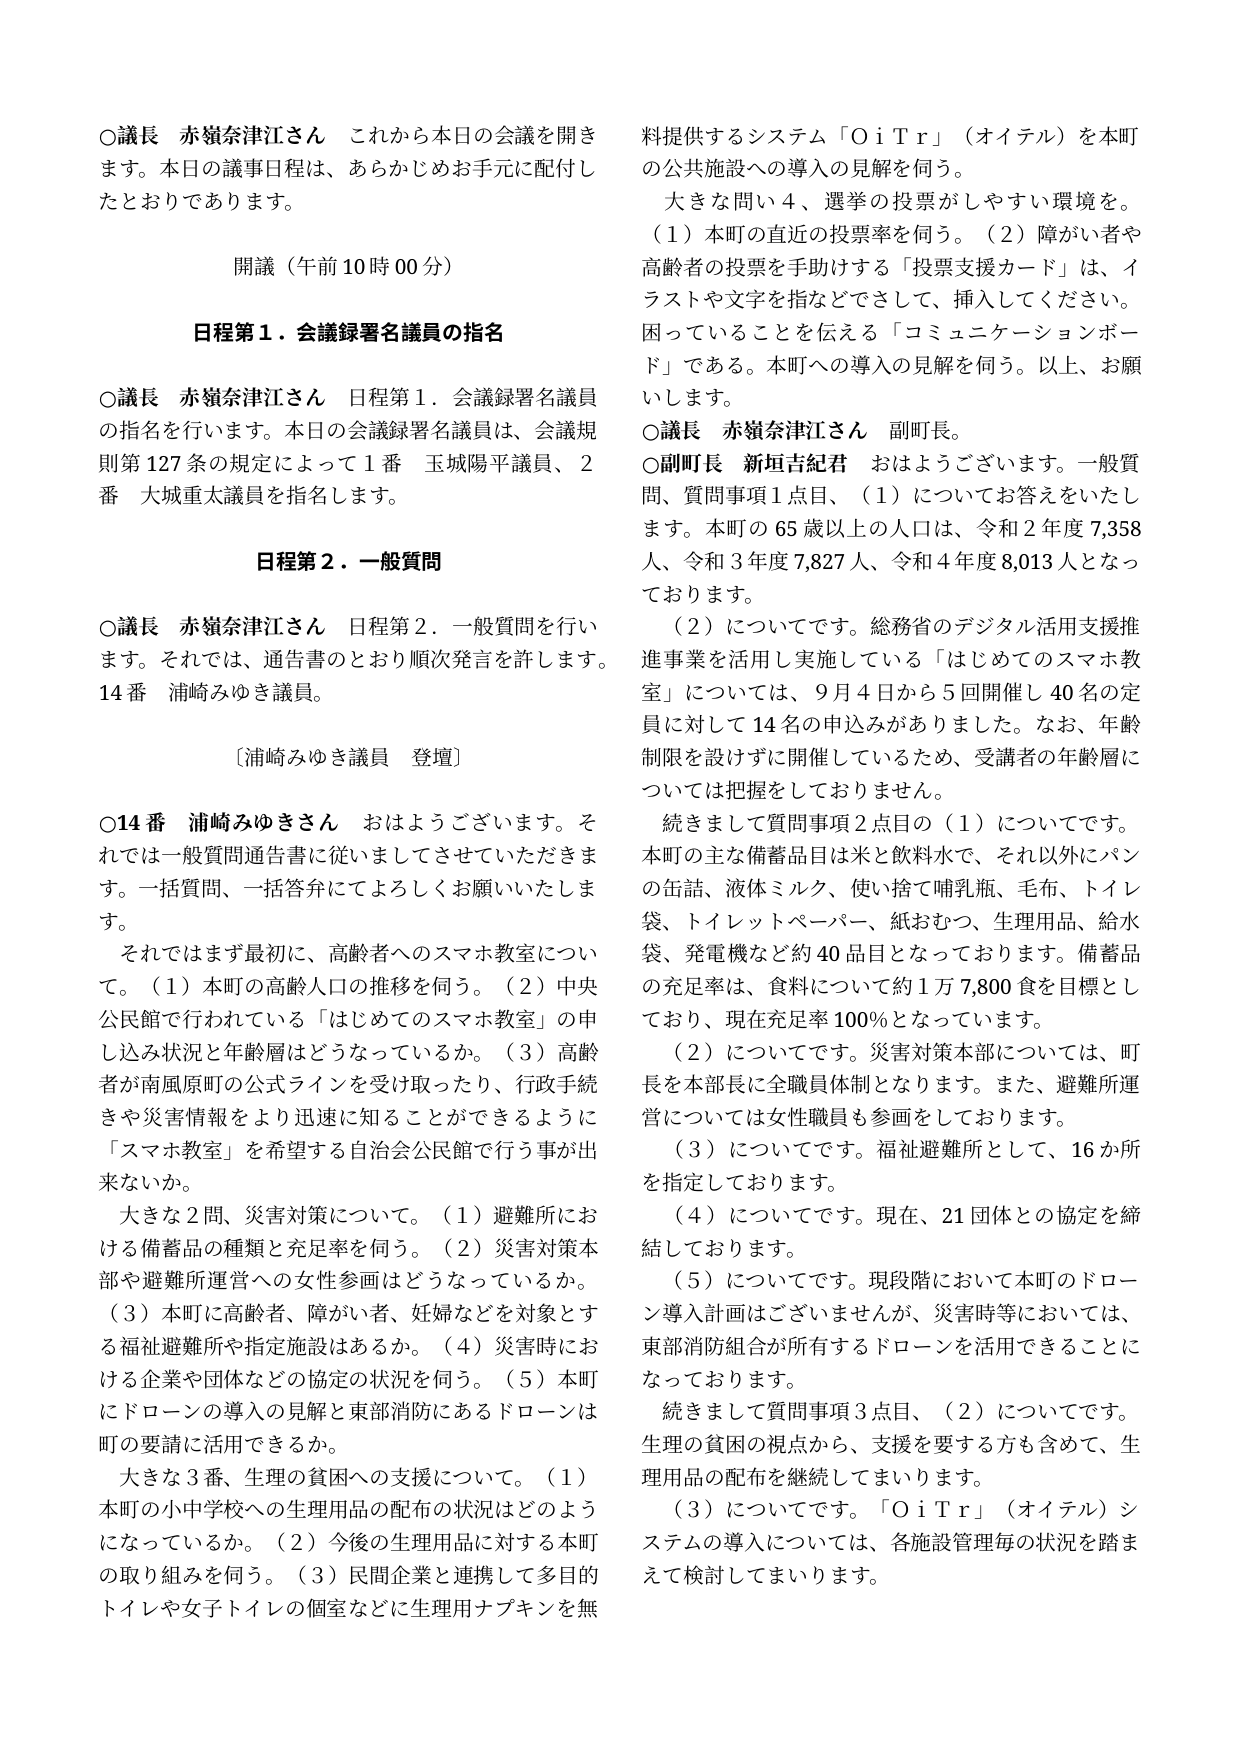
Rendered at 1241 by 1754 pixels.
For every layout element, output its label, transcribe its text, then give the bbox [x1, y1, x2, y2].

text ○議長 赤嶺奈津江さん 副町長。 [642, 413, 1142, 446]
text （５）についてです。現段階において本町のドローン導入計画はございませんが、災害時等においては、東部消防組合が所有するドローンを活用できることになっております。 [642, 1263, 1142, 1394]
text （４）についてです。現在、21団体との協定を締結しております。 [642, 1198, 1142, 1263]
text 〔浦崎みゆき議員 登壇〕 [99, 740, 599, 773]
text （３）についてです。福祉避難所として、16か所を指定しております。 [642, 1133, 1142, 1198]
text ○議長 赤嶺奈津江さん これから本日の会議を開きます。本日の議事日程は、あらかじめお手元に配付したとおりであります。 [99, 119, 599, 217]
text 日程第１．会議録署名議員の指名 [99, 315, 599, 348]
text ○議長 赤嶺奈津江さん 日程第１．会議録署名議員の指名を行います。本日の会議録署名議員は、会議規則第127条の規定によって１番 玉城陽平議員、２番 大城重太議員を指名します。 [99, 380, 599, 511]
text 開議（午前10時00分） [99, 249, 599, 282]
text 続きまして質問事項２点目の（１）についてです。本町の主な備蓄品目は米と飲料水で、それ以外にパンの缶詰、液体ミルク、使い捨て哺乳瓶、毛布、トイレ袋、トイレットペーパー、紙おむつ、生理用品、給水袋、発電機など約40品目となっております。備蓄品の充足率は、食料について約１万7,800食を目標としており、現在充足率100％となっています。 [642, 806, 1142, 1034]
text 日程第２．一般質問 [99, 544, 599, 577]
text それではまず最初に、高齢者へのスマホ教室について。（１）本町の高齢人口の推移を伺う。（２）中央公民館で行われている「はじめてのスマホ教室」の申し込み状況と年齢層はどうなっているか。（３）高齢者が南風原町の公式ラインを受け取ったり、行政手続きや災害情報をより迅速に知ることができるように「スマホ教室」を希望する自治会公民館で行う事が出来ないか。 [99, 936, 599, 1198]
text ○議長 赤嶺奈津江さん 日程第２．一般質問を行います。それでは、通告書のとおり順次発言を許します。14番 浦崎みゆき議員。 [99, 609, 599, 707]
text 大きな３番、生理の貧困への支援について。（１）本町の小中学校への生理用品の配布の状況はどのようになっているか。（２）今後の生理用品に対する本町の取り組みを伺う。（３）民間企業と連携して多目的トイレや女子トイレの個室などに生理用ナプキンを無料提供するシステム「ＯｉＴｒ」（オイテル）を本町の公共施設への導入の見解を伺う。 [99, 1460, 599, 1623]
text ○14番 浦崎みゆきさん おはようございます。それでは一般質問通告書に従いましてさせていただきます。一括質問、一括答弁にてよろしくお願いいたします。 [99, 806, 599, 936]
text （２）についてです。災害対策本部については、町長を本部長に全職員体制となります。また、避難所運営については女性職員も参画をしております。 [642, 1034, 1142, 1133]
text 大きな問い４、選挙の投票がしやすい環境を。（１）本町の直近の投票率を伺う。（２）障がい者や高齢者の投票を手助けする「投票支援カード」は、イラストや文字を指などでさして、挿入してください。困っていることを伝える「コミュニケーションボード」である。本町への導入の見解を伺う。以上、お願いします。 [642, 184, 1142, 413]
text 続きまして質問事項３点目、（２）についてです。生理の貧困の視点から、支援を要する方も含めて、生理用品の配布を継続してまいります。 [642, 1394, 1142, 1492]
text 大きな２問、災害対策について。（１）避難所における備蓄品の種類と充足率を伺う。（２）災害対策本部や避難所運営への女性参画はどうなっているか。（３）本町に高齢者、障がい者、妊婦などを対象とする福祉避難所や指定施設はあるか。（４）災害時における企業や団体などの協定の状況を伺う。（５）本町にドローンの導入の見解と東部消防にあるドローンは町の要請に活用できるか。 [99, 1198, 599, 1460]
text （２）についてです。総務省のデジタル活用支援推進事業を活用し実施している「はじめてのスマホ教室」については、９月４日から５回開催し40名の定員に対して14名の申込みがありました。なお、年齢制限を設けずに開催しているため、受講者の年齢層については把握をしておりません。 [642, 609, 1142, 806]
text （３）についてです。「ＯｉＴｒ」（オイテル）システムの導入については、各施設管理毎の状況を踏まえて検討してまいります。 [642, 1492, 1142, 1591]
text 大きな３番、生理の貧困への支援について。（１）本町の小中学校への生理用品の配布の状況はどのようになっているか。（２）今後の生理用品に対する本町の取り組みを伺う。（３）民間企業と連携して多目的トイレや女子トイレの個室などに生理用ナプキンを無料提供するシステム「ＯｉＴｒ」（オイテル）を本町の公共施設への導入の見解を伺う。 [642, 119, 1142, 184]
text ○副町長 新垣吉紀君 おはようございます。一般質問、質問事項１点目、（１）についてお答えをいたします。本町の65歳以上の人口は、令和２年度7,358人、令和３年度7,827人、令和４年度8,013人となっております。 [642, 446, 1142, 609]
